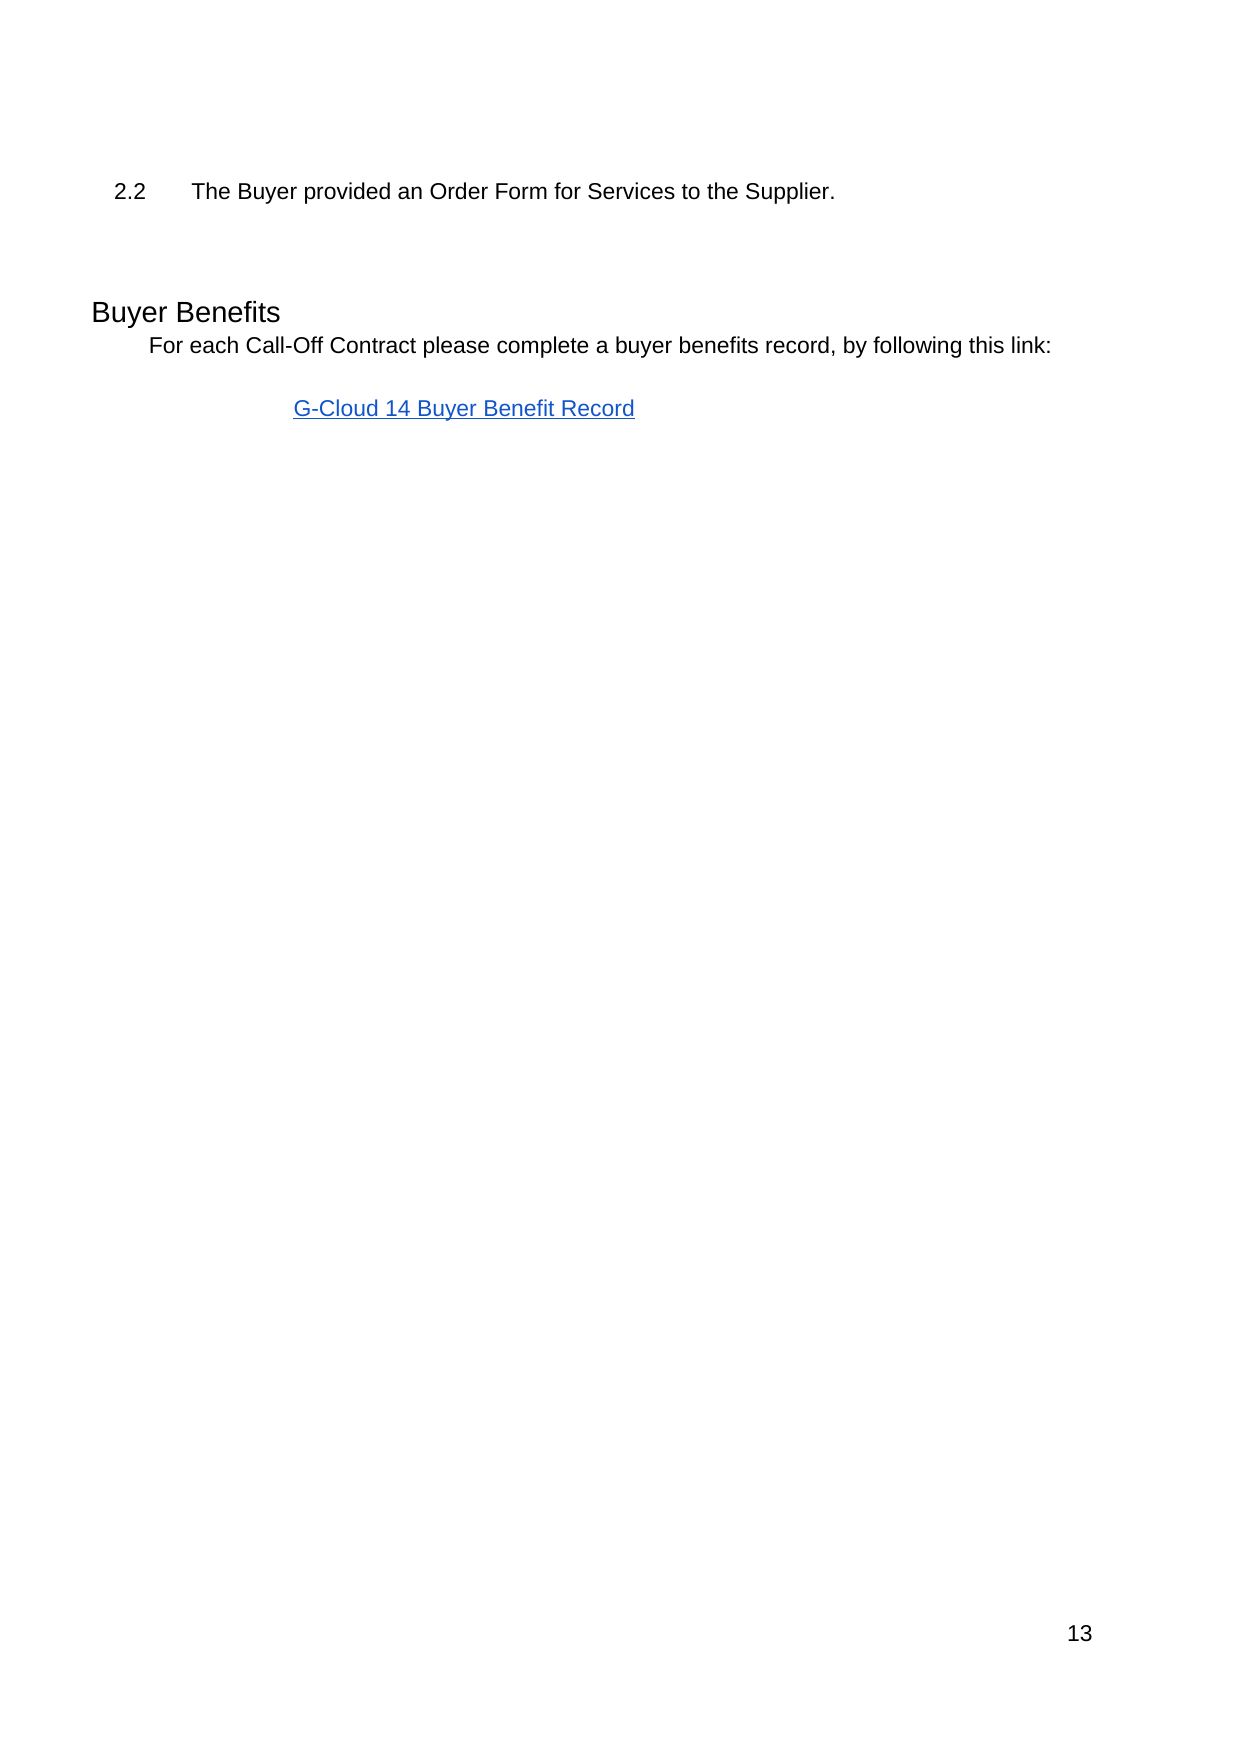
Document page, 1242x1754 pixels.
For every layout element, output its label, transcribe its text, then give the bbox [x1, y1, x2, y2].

text For each Call-Off Contract please complete a buyer benefits record, by following this link: [149, 332, 1091, 358]
text 2.2 The Buyer provided an Order Form for Services to the Supplier. [91, 178, 1093, 204]
subtitle Buyer Benefits [91, 295, 1093, 329]
text G-Cloud 14 Buyer Benefit Record [91, 395, 1093, 422]
